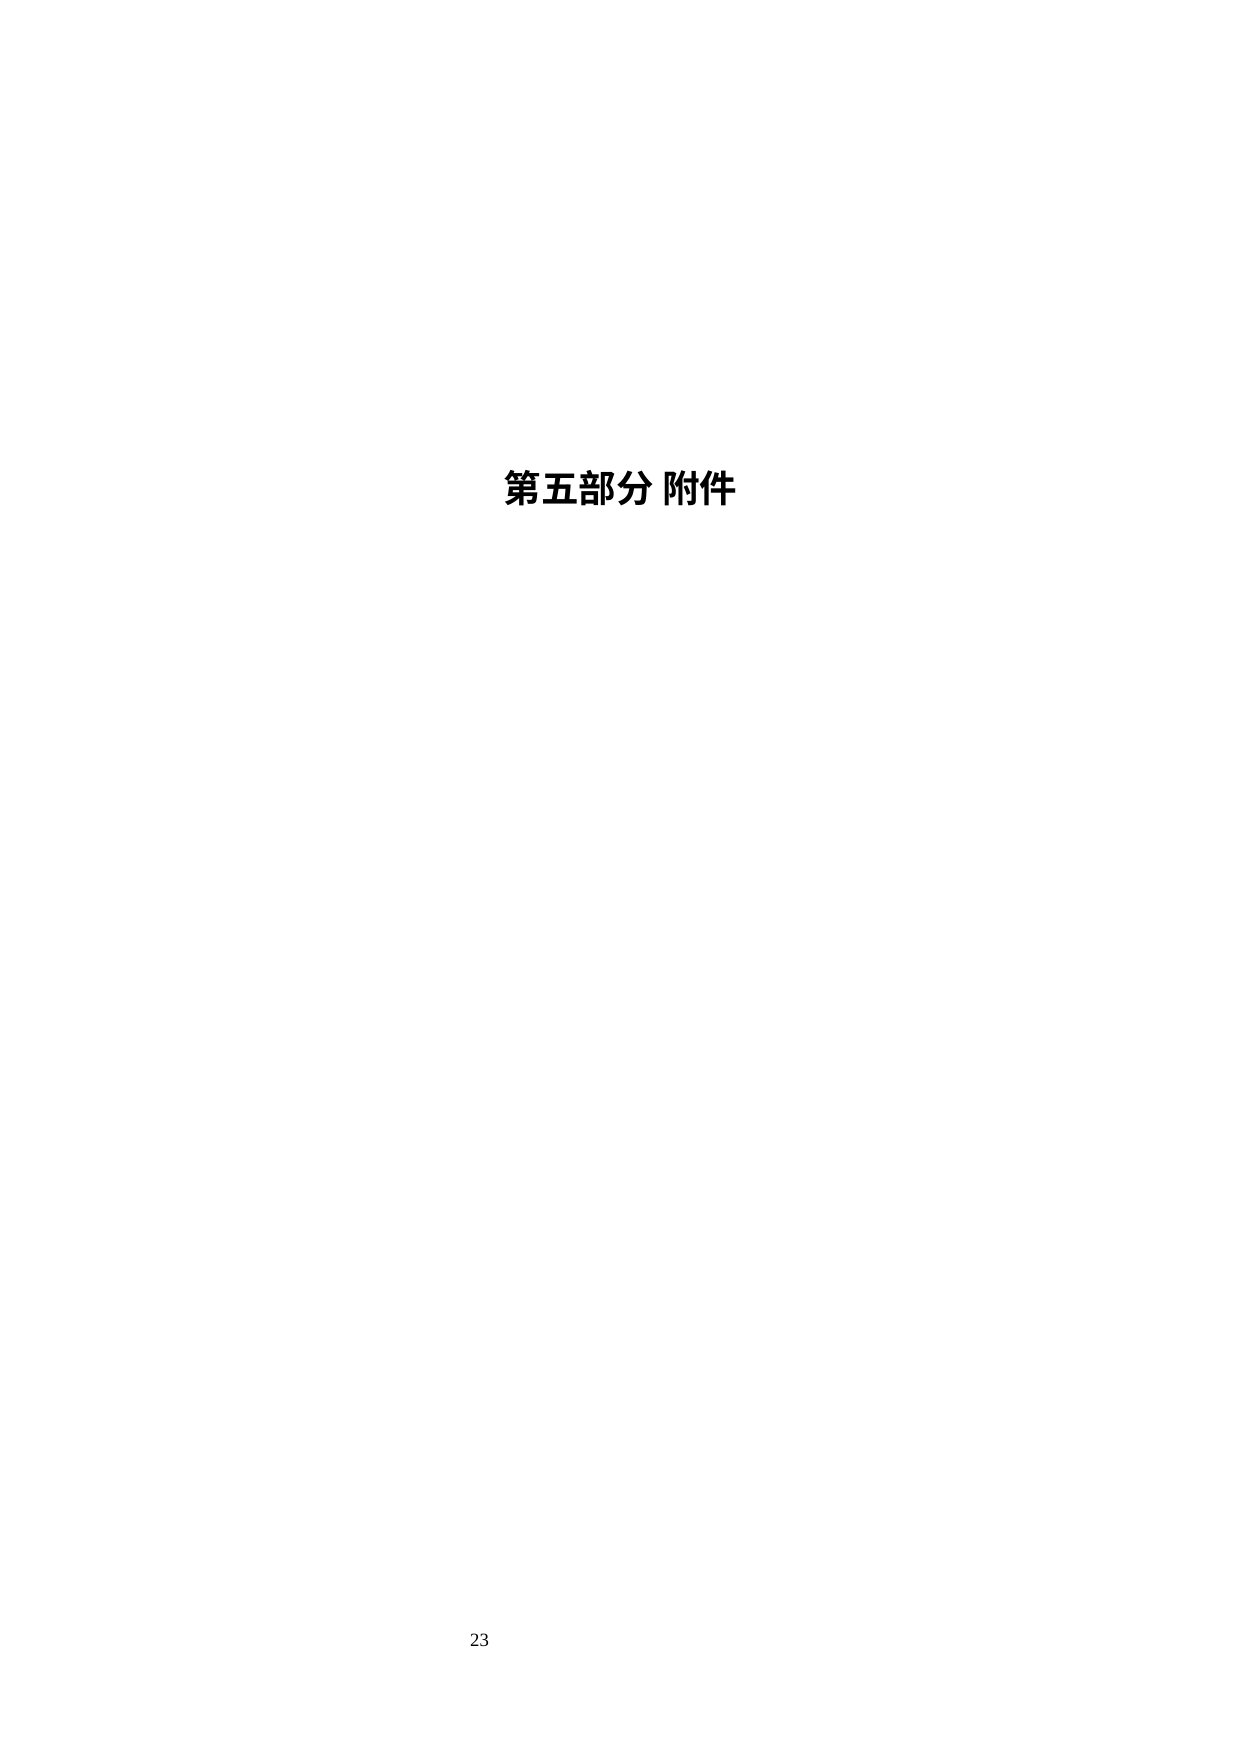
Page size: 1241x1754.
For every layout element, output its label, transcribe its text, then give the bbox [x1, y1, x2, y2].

text 第五部分 附件 [59, 454, 1181, 519]
